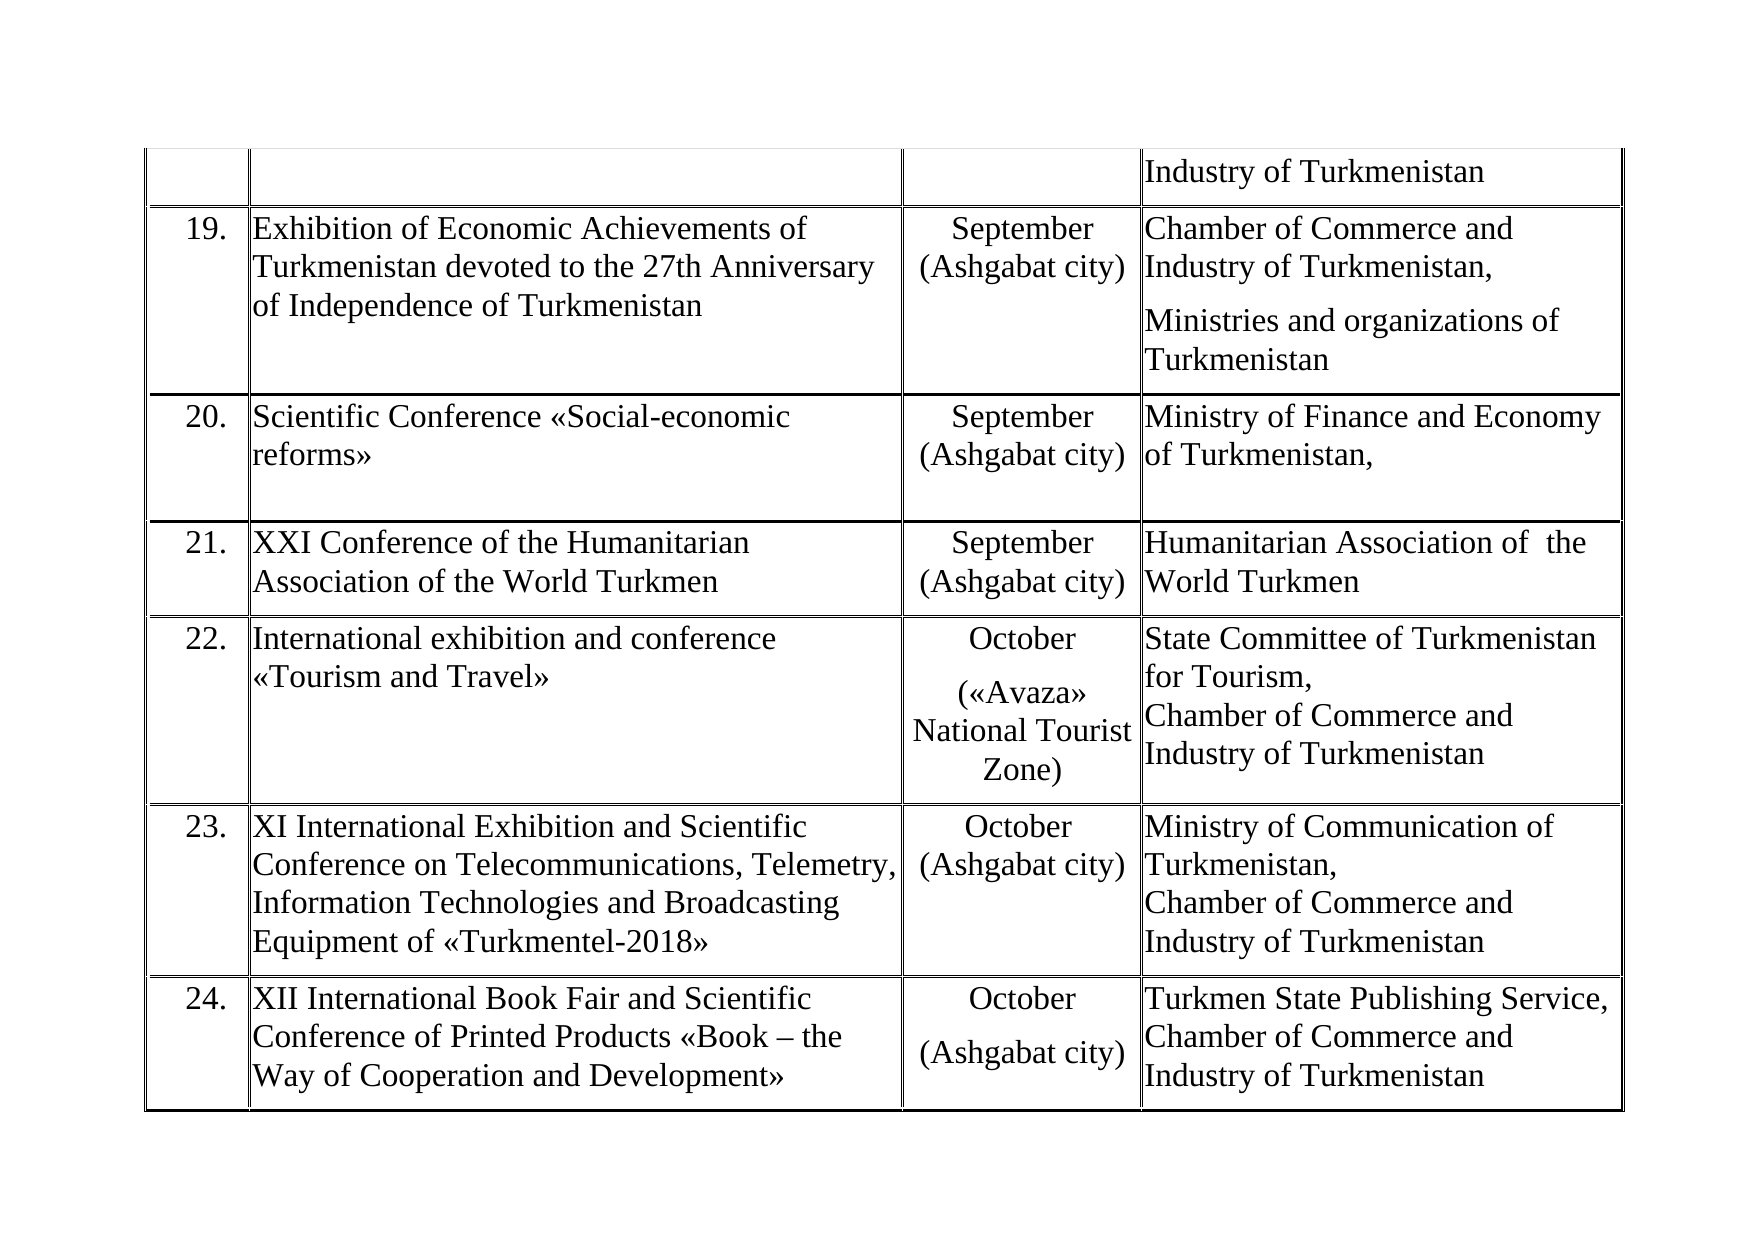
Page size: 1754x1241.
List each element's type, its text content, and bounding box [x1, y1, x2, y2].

table_cell September (Ashgabat city) [904, 396, 1140, 519]
table_cell [147, 149, 248, 205]
table_cell October (Ashgabat city) [903, 978, 1142, 1109]
table_cell [147, 803, 248, 975]
table_cell Scientific Conference «Social-economic reforms» [251, 396, 901, 519]
table_cell Humanitarian Association of the World Turkmen [1143, 520, 1623, 615]
table_cell Ministry of Communication of Turkmenistan, Chamber of Commerce and Industry of Turkmenistan [1143, 803, 1622, 975]
table_cell October (Ashgabat city) [904, 806, 1140, 975]
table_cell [904, 149, 1140, 205]
table_cell XI International Exhibition and Scientific Conference on Telecommunications, Telemetry, Information Technologies and Broadcasting Equipment of «Turkmentel-2018» [251, 806, 901, 975]
table_cell XII International Book Fair and Scientific Conference of Printed Products «Book – the Way of Cooperation and Development» [250, 978, 902, 1109]
table_cell Exhibition of Economic Achievements of Turkmenistan devoted to the 27th Anniversary of Independence of Turkmenistan [251, 208, 901, 393]
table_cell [251, 149, 901, 205]
table_cell October («Avaza» National Tourist Zone) [904, 618, 1140, 803]
table_cell State Committee of Turkmenistan for Tourism, Chamber of Commerce and Industry of Turkmenistan [1143, 615, 1622, 803]
table_cell [145, 520, 248, 615]
table_cell XXI Conference of the Humanitarian Association of the World Turkmen [251, 523, 901, 615]
table_cell September (Ashgabat city) [904, 523, 1140, 615]
table_cell Chamber of Commerce and Industry of Turkmenistan, Ministries and organizations of Turkmenistan [1143, 205, 1622, 393]
table_cell Turkmen State Publishing Service, Chamber of Commerce and Industry of Turkmenistan [1142, 975, 1622, 1109]
table_cell [147, 393, 248, 519]
table_cell International exhibition and conference «Tourism and Travel» [251, 618, 901, 803]
table_cell [147, 615, 248, 803]
table_cell Ministry of Finance and Economy of Turkmenistan, [1143, 393, 1621, 519]
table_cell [1143, 149, 1621, 205]
table_cell [147, 205, 248, 393]
table_cell September (Ashgabat city) [904, 208, 1140, 393]
table_cell [147, 975, 250, 1109]
